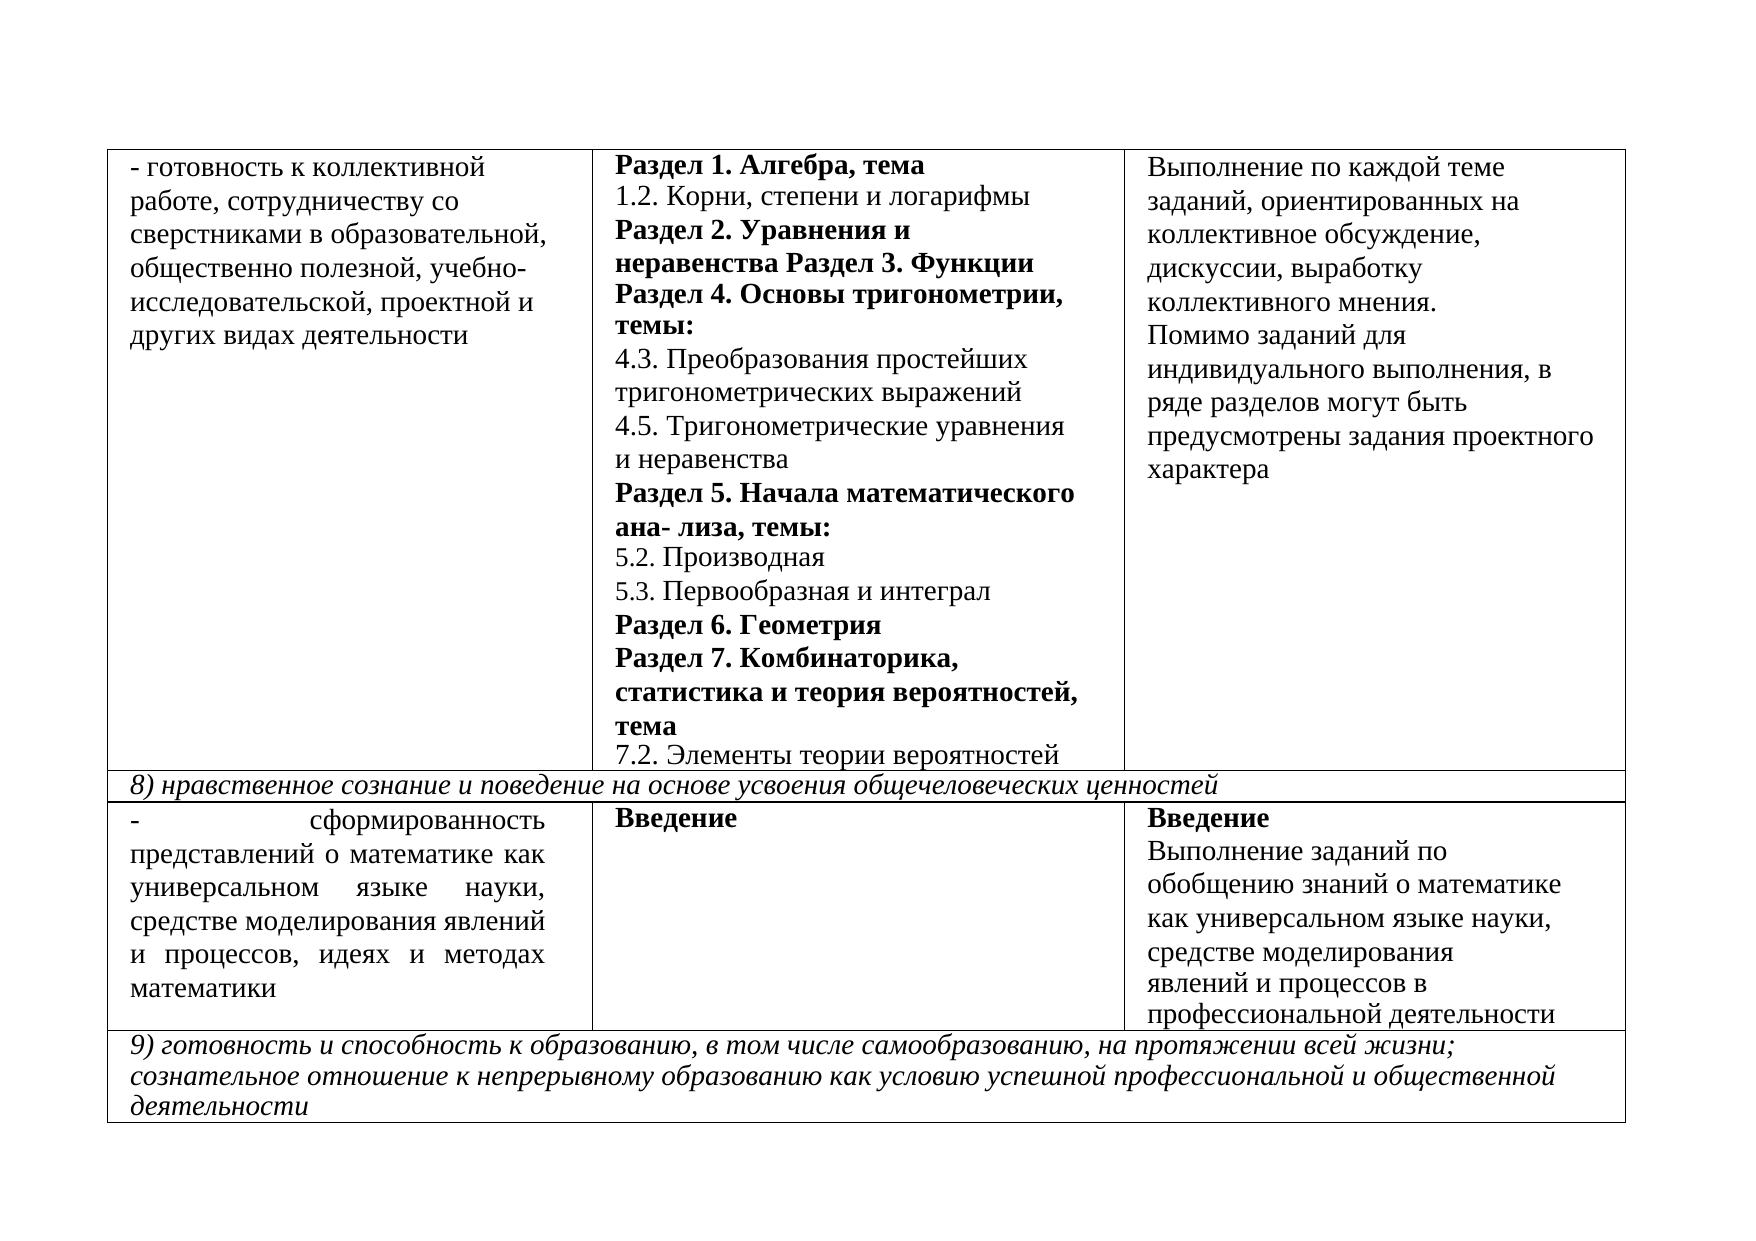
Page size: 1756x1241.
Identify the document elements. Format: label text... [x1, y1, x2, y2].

table_cell Введение [593, 803, 1124, 1029]
table_cell 9) готовность и способность к образованию, в том числе самообразованию, на протяжении всей жизни; сознательное отношение к непрерывному образованию как условию успешной профессиональной и общественной деятельности [108, 1031, 1625, 1122]
table_cell 8) нравственное сознание и поведение на основе усвоения общечеловеческих ценностей [108, 771, 1625, 801]
table_cell - сформированность представлений о математике как универсальном языке науки, средстве моделирования явлений и процессов, идеях и методах математики [108, 803, 592, 1029]
table_header Раздел 1. Алгебра, тема 1.2. Корни, степени и логарифмы Раздел 2. Уравнения и неравенства Раздел 3. Функции Раздел 4. Основы тригонометрии, темы: 4.3. Преобразования простейших тригонометрических выражений 4.5. Тригонометрические уравнения и неравенства Раздел 5. Начала математического ана- лиза, темы: Производная Первообразная и интеграл Раздел 6. Геометрия Раздел 7. Комбинаторика, статистика и теория вероятностей, тема 7.2. Элементы теории вероятностей [593, 150, 1124, 770]
table_header - готовность к коллективной работе, сотрудничеству со сверстниками в образовательной, общественно полезной, учебно-исследовательской, проектной и других видах деятельности [108, 150, 592, 770]
table_cell Введение Выполнение заданий по обобщению знаний о математике как универсальном языке науки, средстве моделирования явлений и процессов в профессиональной деятельности [1125, 803, 1625, 1029]
table_header Выполнение по каждой теме заданий, ориентированных на коллективное обсуждение, дискуссии, выработку коллективного мнения. Помимо заданий для индивидуального выполнения, в ряде разделов могут быть предусмотрены задания проектного характера [1125, 150, 1625, 770]
